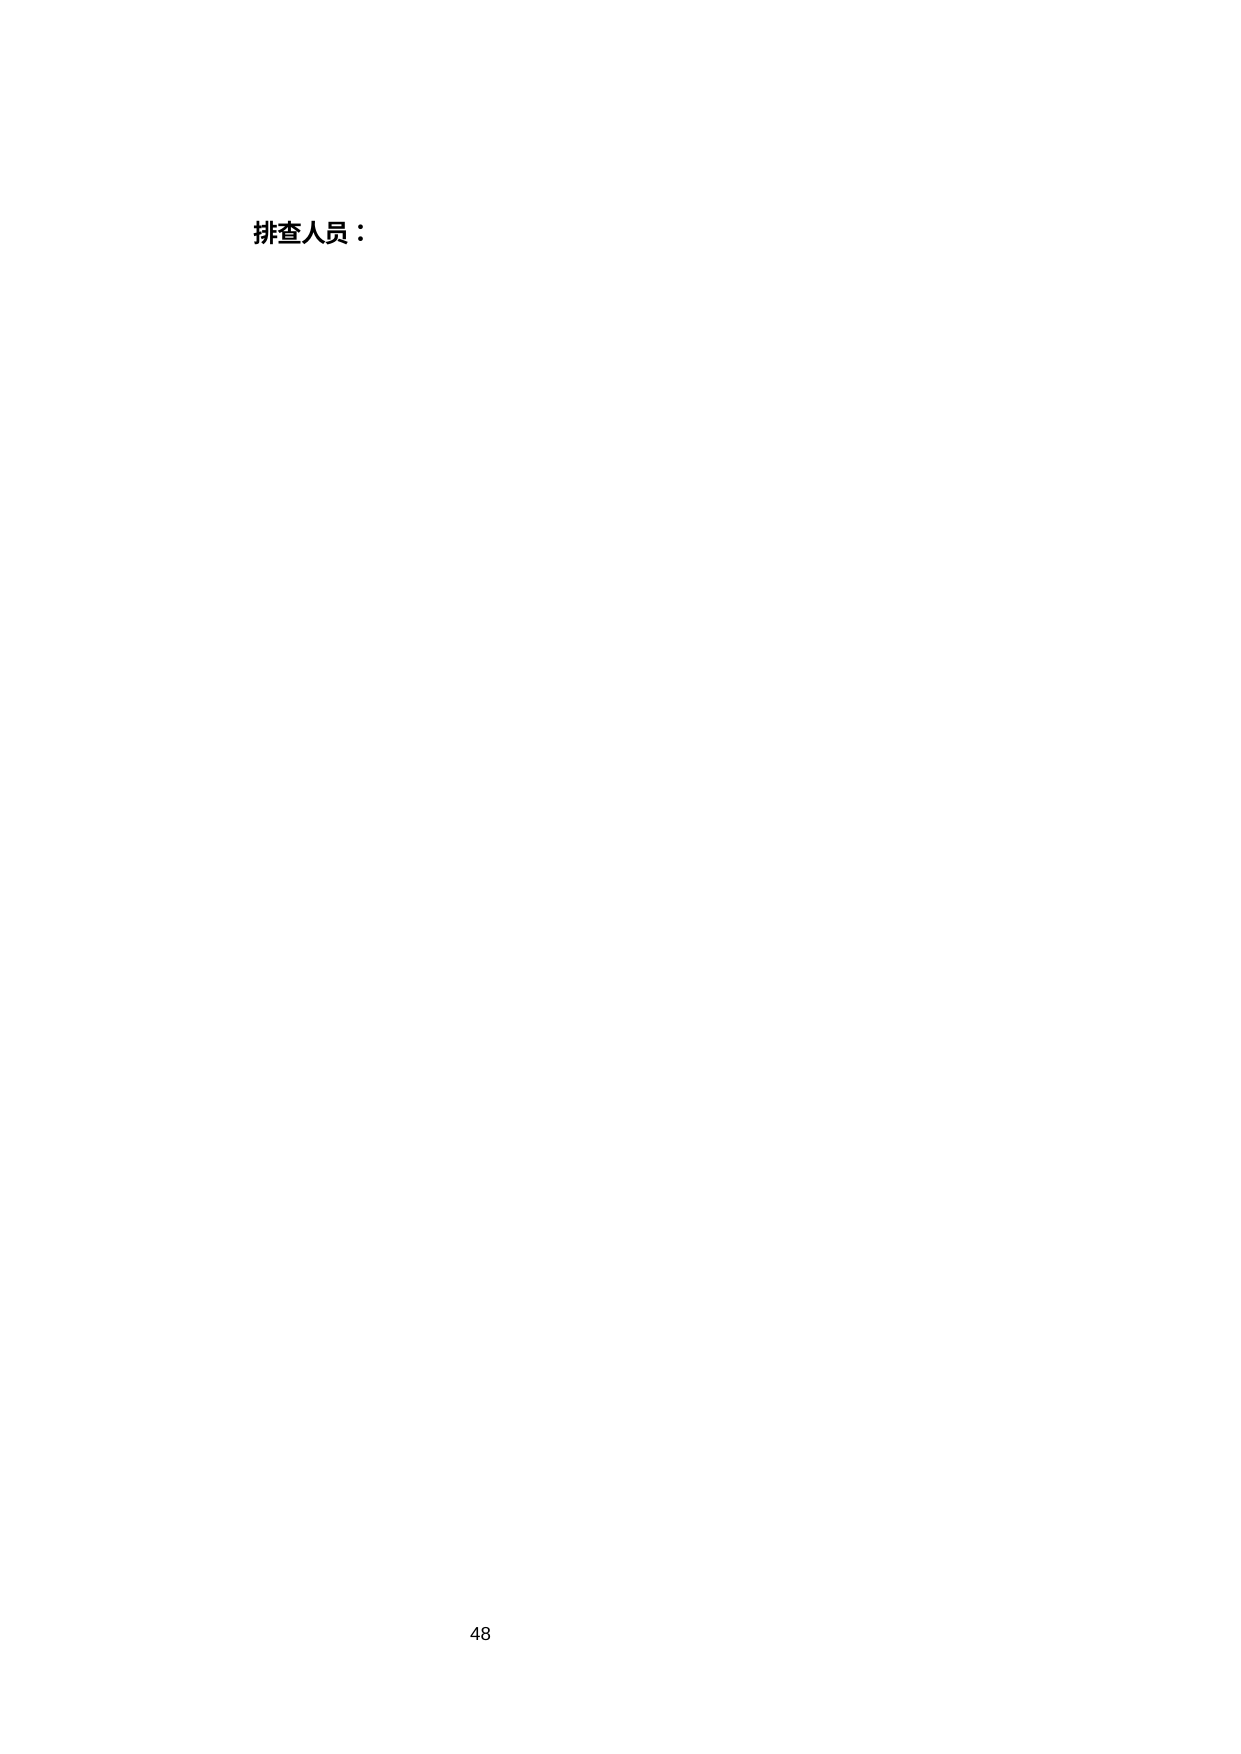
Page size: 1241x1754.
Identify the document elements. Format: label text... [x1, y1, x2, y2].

text 排查人员： [162, 222, 716, 248]
